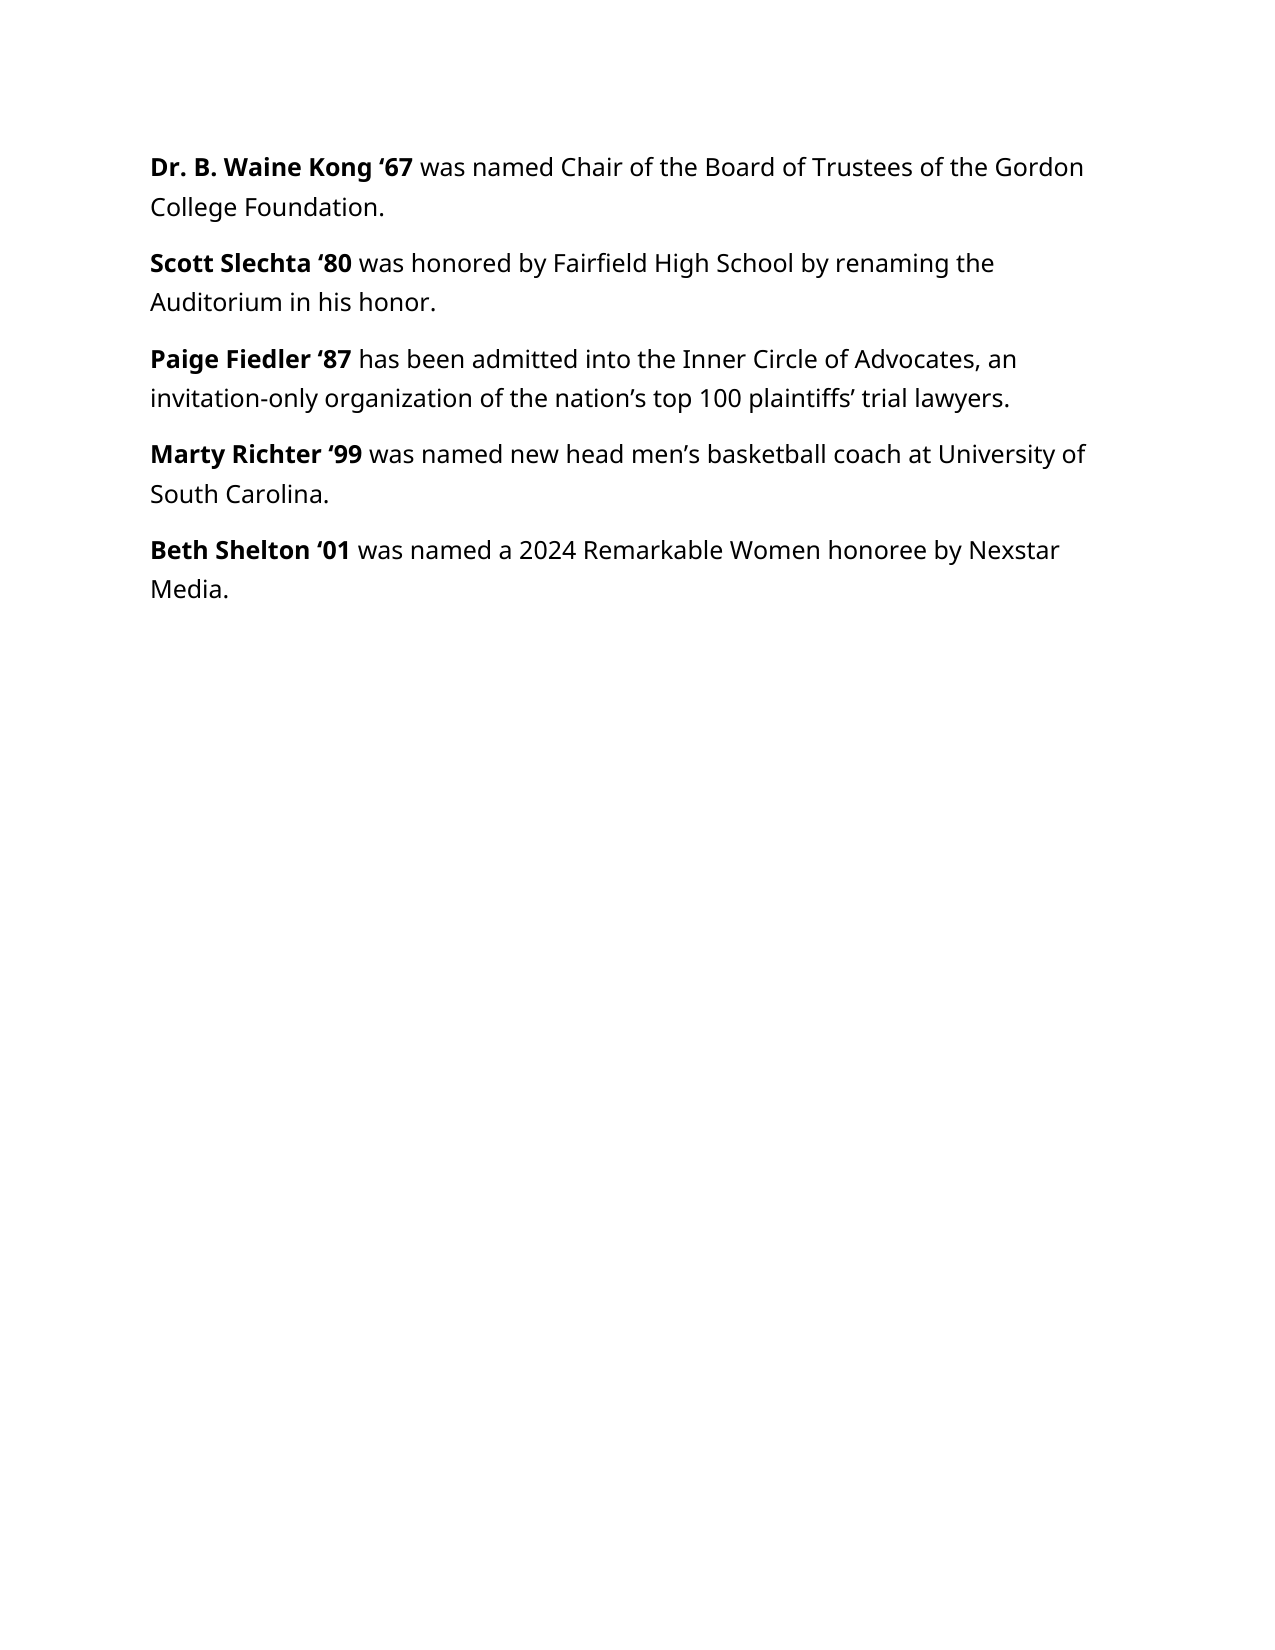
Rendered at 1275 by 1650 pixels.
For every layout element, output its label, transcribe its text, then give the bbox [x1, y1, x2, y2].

text Marty Richter ‘99 was named new head men’s basketball coach at University of South Carolina. [150, 437, 1125, 510]
text Dr. B. Waine Kong ‘67 was named Chair of the Board of Trustees of the Gordon College Foundation. [150, 150, 1125, 223]
text Beth Shelton ‘01 was named a 2024 Remarkable Women honoree by Nexstar Media. [150, 532, 1125, 606]
text Scott Slechta ‘80 was honored by Fairfield High School by renaming the Auditorium in his honor. [150, 246, 1125, 319]
text Paige Fiedler ‘87 has been admitted into the Inner Circle of Advocates, an invitation-only organization of the nation’s top 100 plaintiffs’ trial lawyers. [150, 341, 1125, 415]
